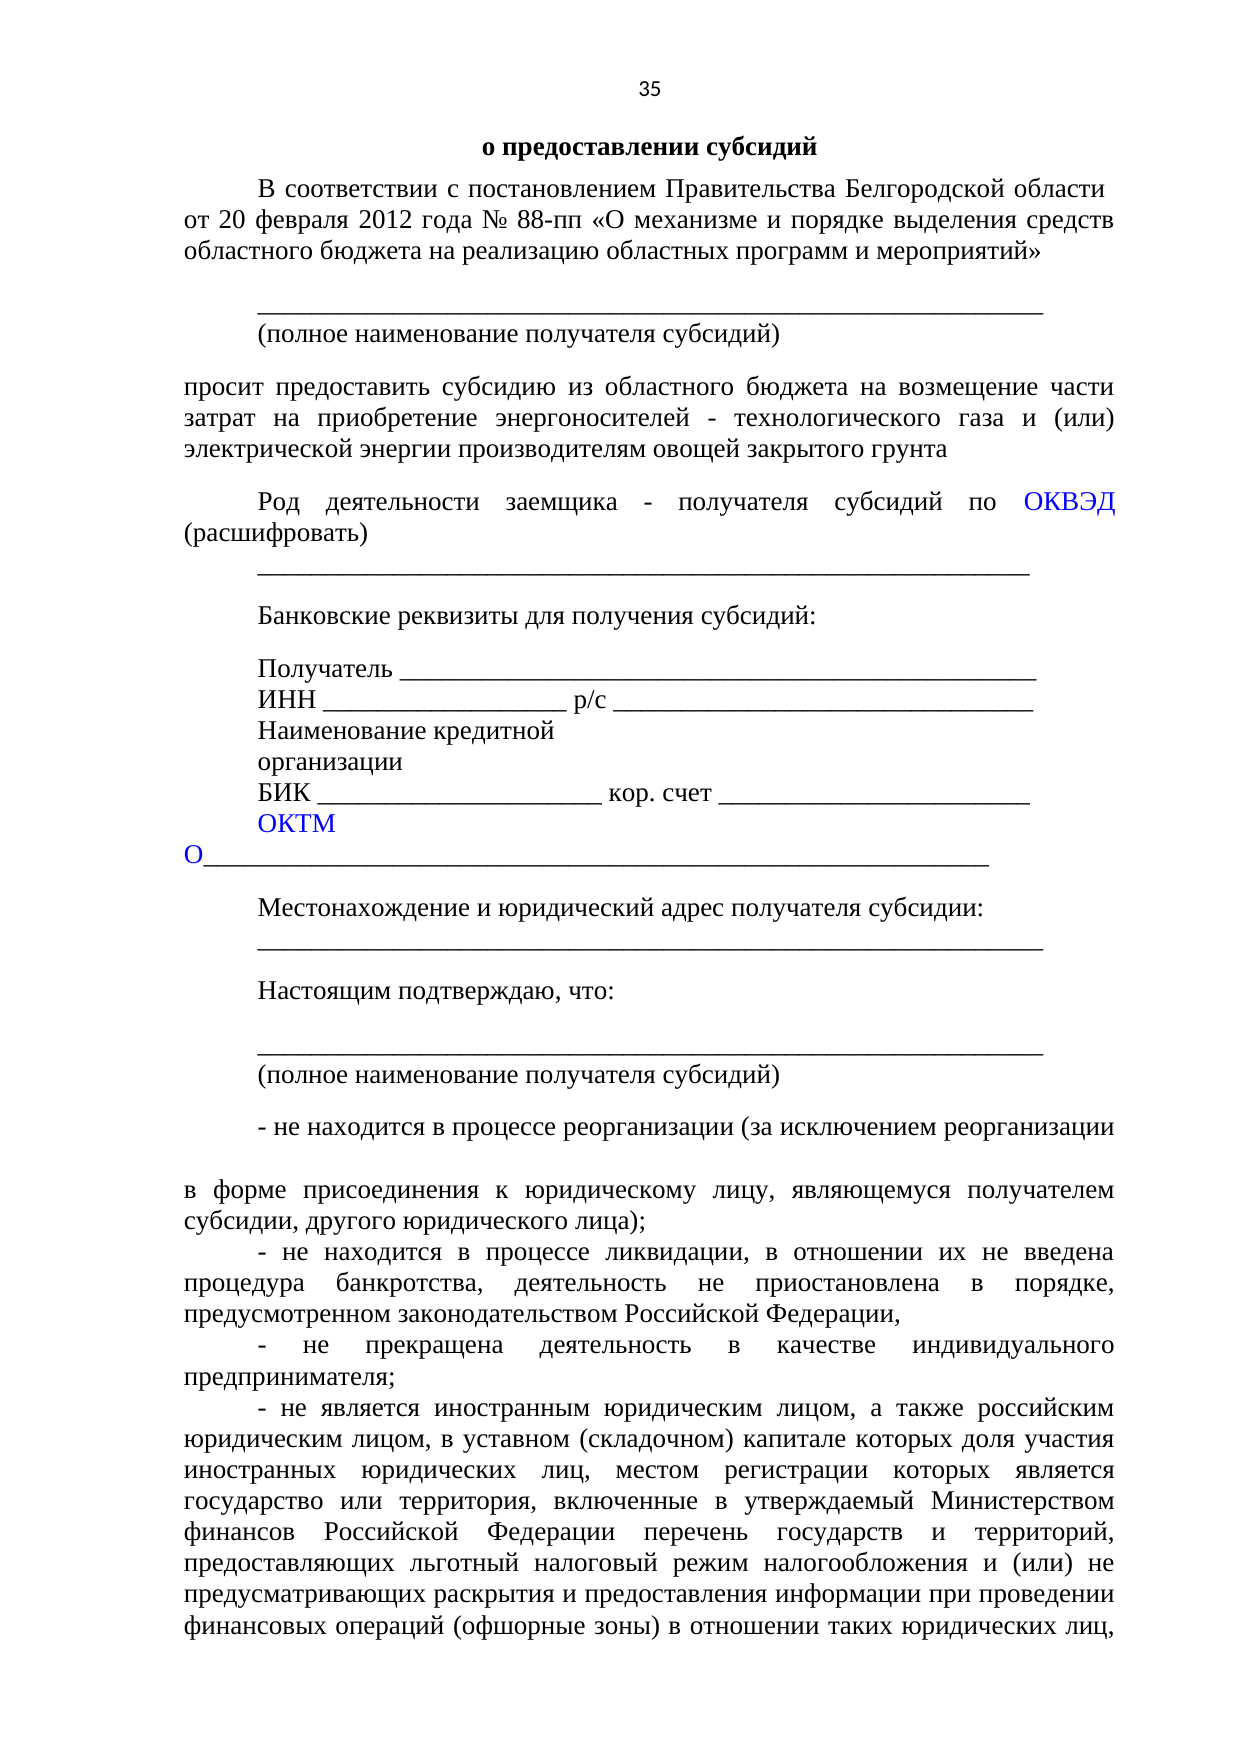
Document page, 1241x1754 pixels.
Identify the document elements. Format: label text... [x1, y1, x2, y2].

table_cell просит предоставить субсидию из областного бюджета на возмещение части затрат на приобретение энергоносителей - технологического газа и (или) электрической энергии производителям овощей закрытого грунта [177, 359, 1122, 474]
table_header В соответствии с постановлением Правительства Белгородской области от 20 февраля 2012 года № 88-пп «О механизме и порядке выделения средств областного бюджета на реализацию областных программ и мероприятий» [177, 161, 1122, 276]
table_cell Получатель _______________________________________________ ИНН __________________ р/с _______________________________ Наименование кредитной организации БИК _____________________ кор. счет _______________________ ОКТМО__________________________________________________________ [177, 641, 1122, 880]
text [177, 130, 1122, 161]
table_cell Банковские реквизиты для получения субсидий: [177, 589, 1122, 641]
table_cell Местонахождение и юридический адрес получателя субсидии: __________________________________________________________ [177, 880, 1122, 964]
table_cell __________________________________________________________ (полное наименование получателя субсидий) [177, 276, 1122, 359]
table_cell Род деятельности заемщика - получателя субсидий по ОКВЭД (расшифровать) _________________________________________________________ [177, 474, 1122, 589]
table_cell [177, 1100, 1122, 1651]
table_cell __________________________________________________________ (полное наименование получателя субсидий) [177, 1016, 1122, 1100]
table_cell Настоящим подтверждаю, что: [177, 964, 1122, 1016]
